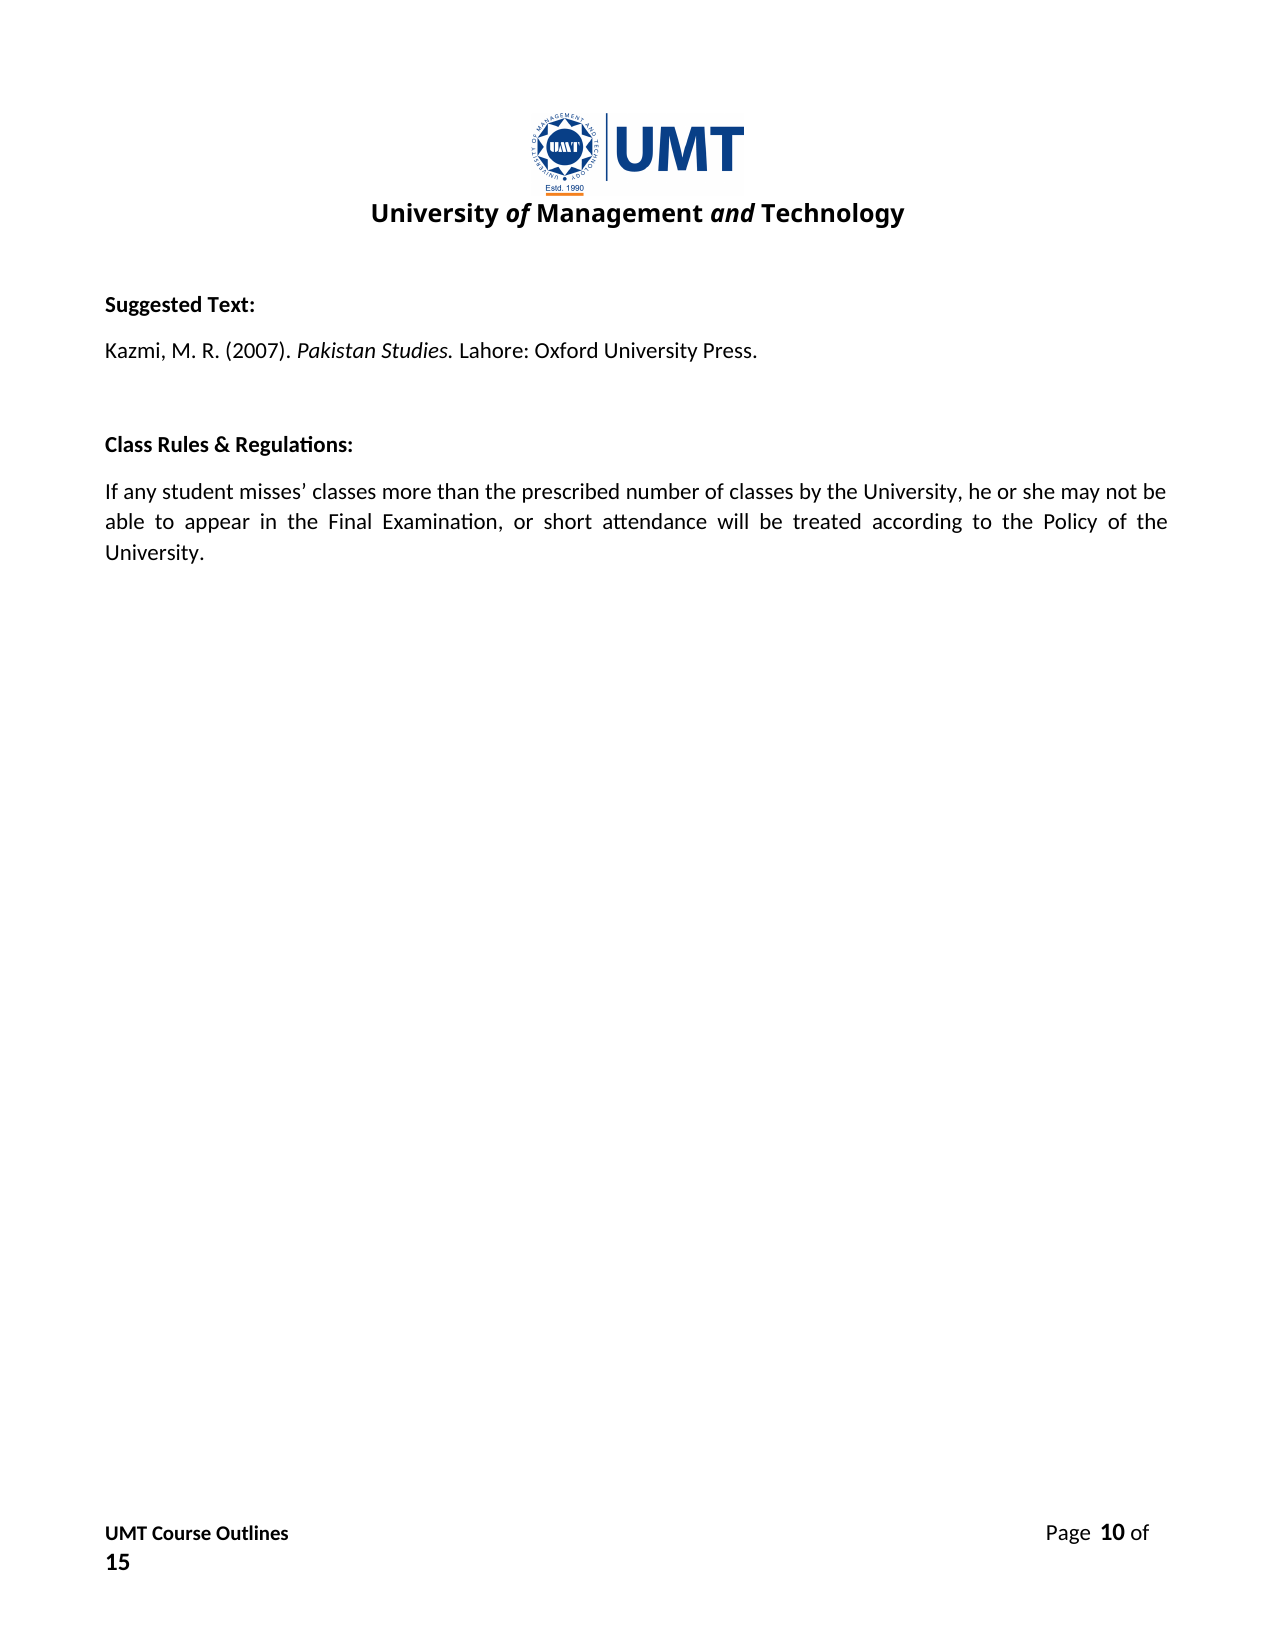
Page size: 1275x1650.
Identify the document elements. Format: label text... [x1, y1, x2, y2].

text Class Rules & Regulations: [105, 430, 1170, 458]
text Suggested Text: Kazmi, M. R. (2007). Pakistan Studies. Lahore: Oxford University Press. [105, 290, 1170, 318]
text If any student misses’ classes more than the prescribed number of classes by the University, he or she may not be able to appear in the Final Examination, or short attendance will be treated according to the Policy of the University. [105, 477, 1170, 566]
picture [531, 113, 744, 196]
